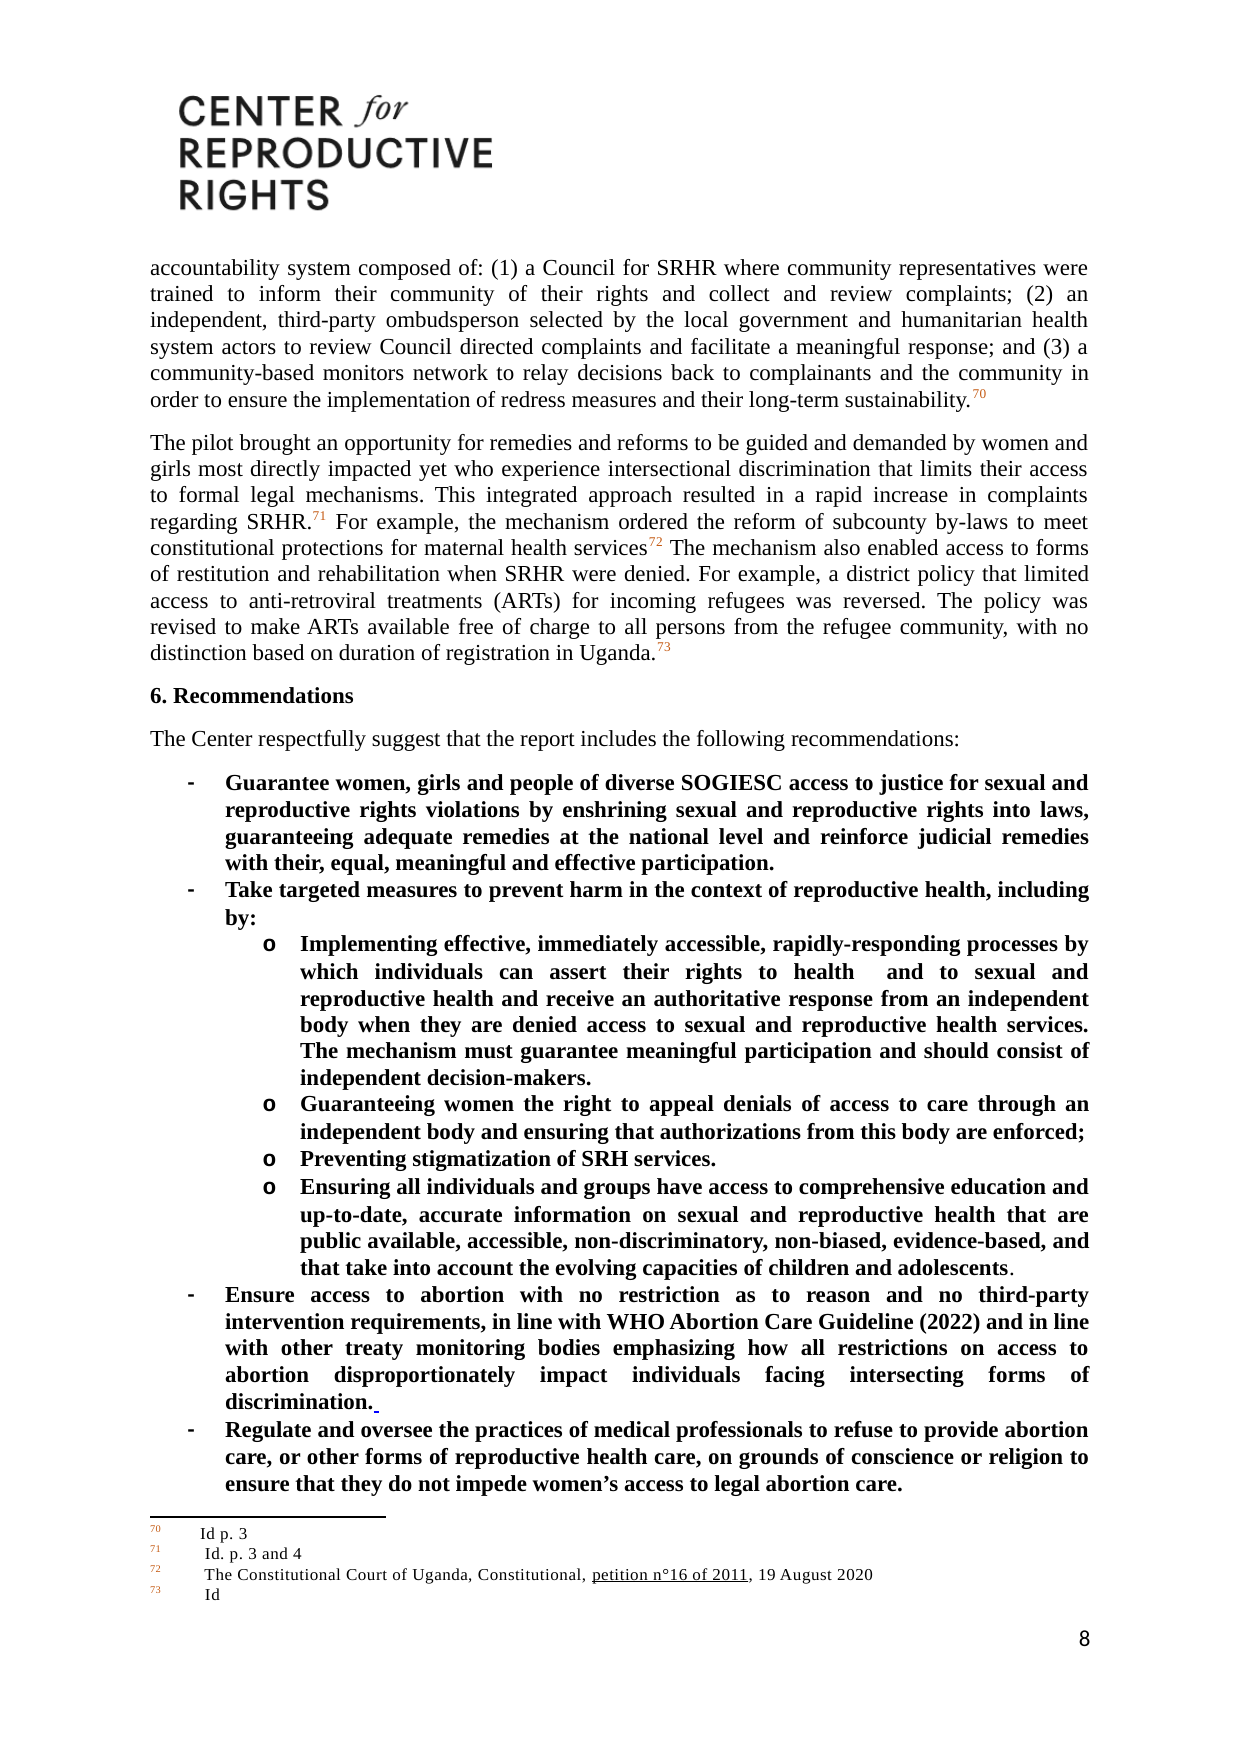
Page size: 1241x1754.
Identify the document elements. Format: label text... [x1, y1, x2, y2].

text The Center respectfully suggest that the report includes the following recommendations: [150, 726, 1090, 752]
list Preventing stigmatization of SRH services. [262, 1144, 1090, 1173]
picture [150, 73, 540, 226]
text For instance, in Uganda, the Center and CARE International piloted a rights-based community-led accountability model in one of the largest refugee hosting districts in the world. Developed with the local community and adapted to the local culture and its needs, the model constructed a three-tiered accountability system composed of: (1) a Council for SRHR where community representatives were trained to inform their community of their rights and collect and review complaints; (2) an independent, third-party ombudsperson selected by the local government and humanitarian health system actors to review Council directed complaints and facilitate a meaningful response; and (3) a community-based monitors network to relay decisions back to complainants and the community in order to ensure the implementation of redress measures and their long-term sustainability. [150, 254, 1090, 412]
list Guarantee women, girls and people of diverse SOGIESC access to justice for sexual and reproductive rights violations by enshrining sexual and reproductive rights into laws, guaranteeing adequate remedies at the national level and reinforce judicial remedies with their, equal, meaningful and effective participation. [187, 768, 1090, 876]
text The pilot brought an opportunity for remedies and reforms to be guided and demanded by women and girls most directly impacted yet who experience intersectional discrimination that limits their access to formal legal mechanisms. This integrated approach resulted in a rapid increase in complaints regarding SRHR. For example, the mechanism ordered the reform of subcounty by-laws to meet constitutional protections for maternal health services The mechanism also enabled access to forms of restitution and rehabilitation when SRHR were denied. For example, a district policy that limited access to anti-retroviral treatments (ARTs) for incoming refugees was reversed. The policy was revised to make ARTs available free of charge to all persons from the refugee community, with no distinction based on duration of registration in Uganda. [150, 429, 1090, 666]
list Regulate and oversee the practices of medical professionals to refuse to provide abortion care, or other forms of reproductive health care, on grounds of conscience or religion to ensure that they do not impede women’s access to legal abortion care. [187, 1415, 1090, 1496]
list Ensure access to abortion with no restriction as to reason and no third-party intervention requirements, in line with WHO Abortion Care Guideline (2022) and in line with other treaty monitoring bodies emphasizing how all restrictions on access to abortion disproportionately impact individuals facing intersecting forms of discrimination. [187, 1280, 1090, 1415]
list Implementing effective, immediately accessible, rapidly-responding processes by which individuals can assert their rights to health and to sexual and reproductive health and receive an authoritative response from an independent body when they are denied access to sexual and reproductive health services. The mechanism must guarantee meaningful participation and should consist of independent decision-makers. [262, 930, 1090, 1090]
list Take targeted measures to prevent harm in the context of reproductive health, including by: [187, 876, 1090, 930]
list Ensuring all individuals and groups have access to comprehensive education and up-to-date, accurate information on sexual and reproductive health that are public available, accessible, non-discriminatory, non-biased, evidence-based, and that take into account the evolving capacities of children and adolescents. [262, 1173, 1090, 1280]
list Guaranteeing women the right to appeal denials of access to care through an independent body and ensuring that authorizations from this body are enforced; [262, 1090, 1090, 1144]
text 6. Recommendations [150, 682, 1090, 709]
